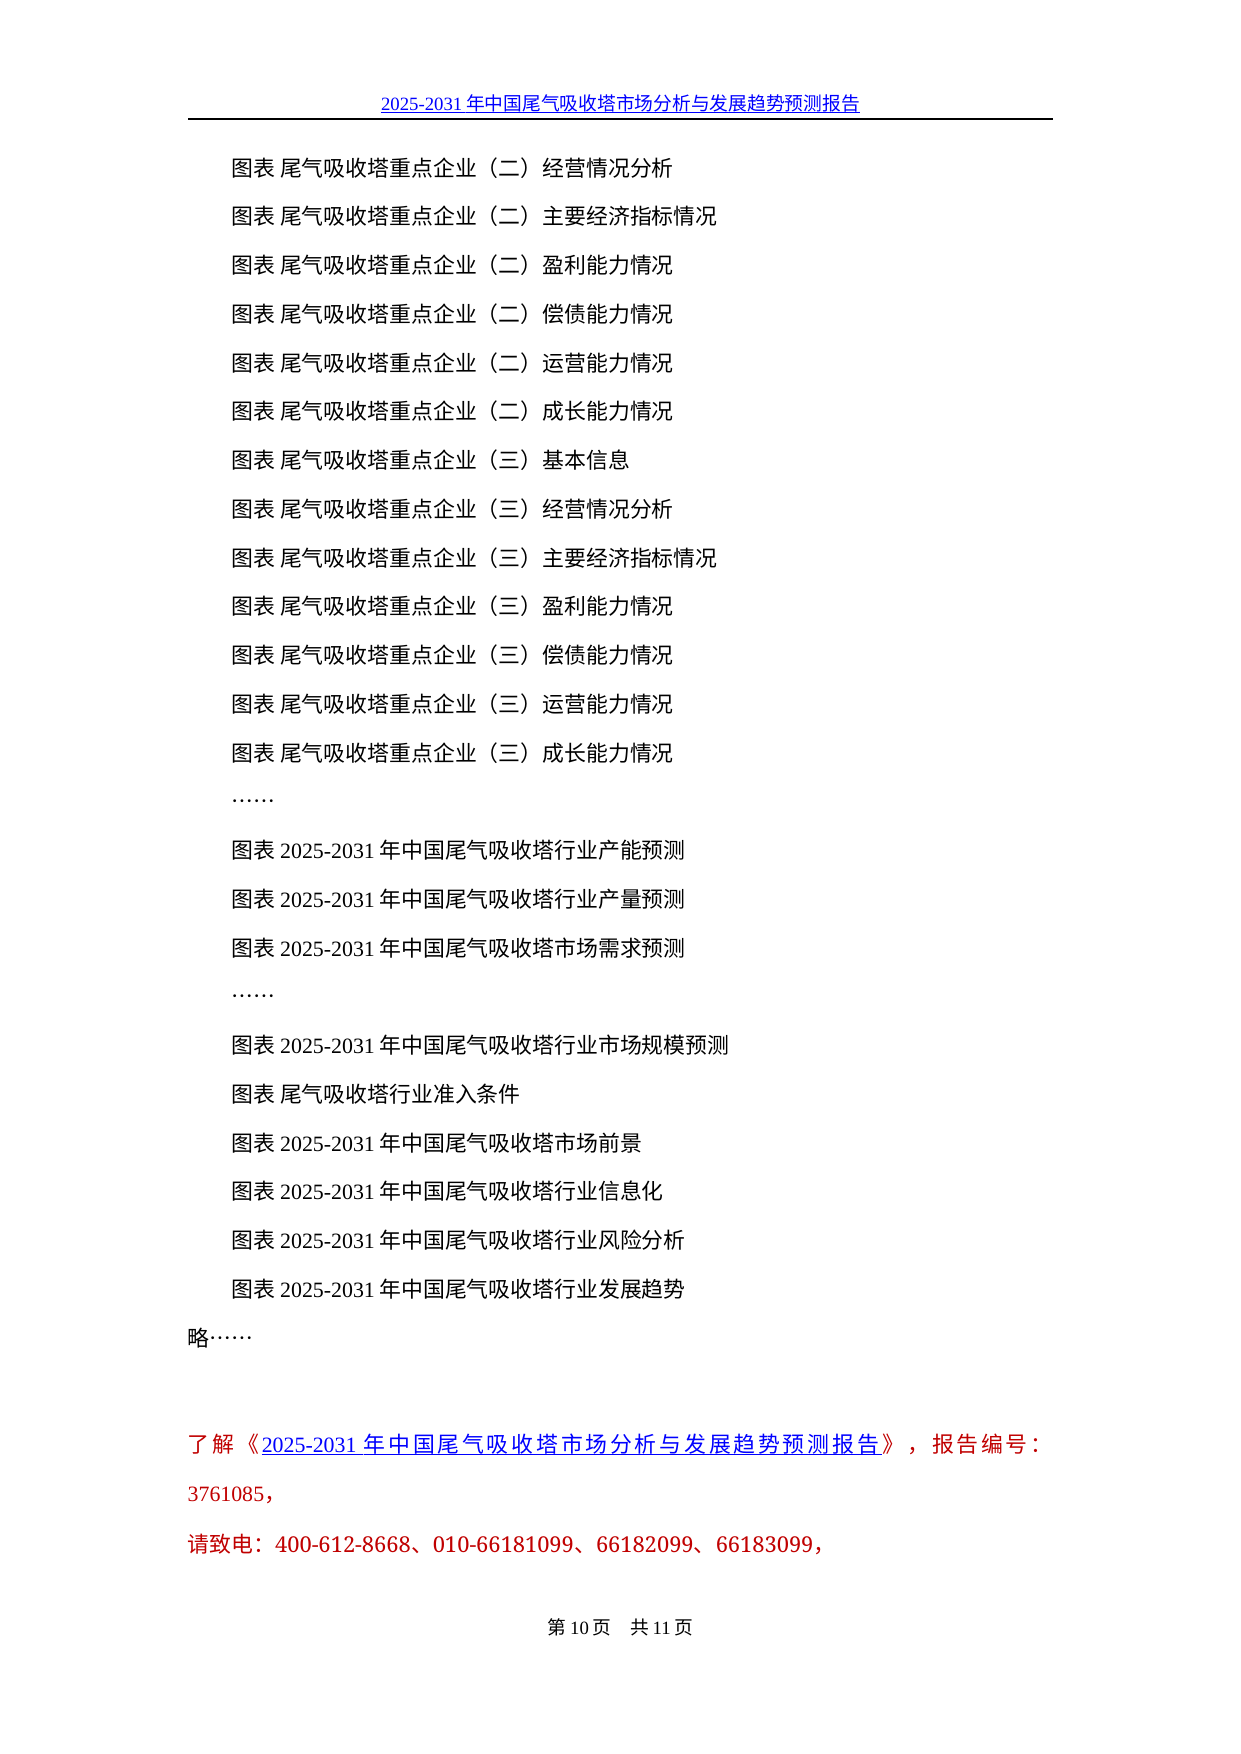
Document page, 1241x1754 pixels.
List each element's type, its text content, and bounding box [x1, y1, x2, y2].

text 了解《2025-2031年中国尾气吸收塔市场分析与发展趋势预测报告》，报告编号：3761085， [187, 1427, 1053, 1508]
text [187, 150, 1053, 1353]
text 请致电：400-612-8668、010-66181099、66182099、66183099， [187, 1527, 1053, 1559]
